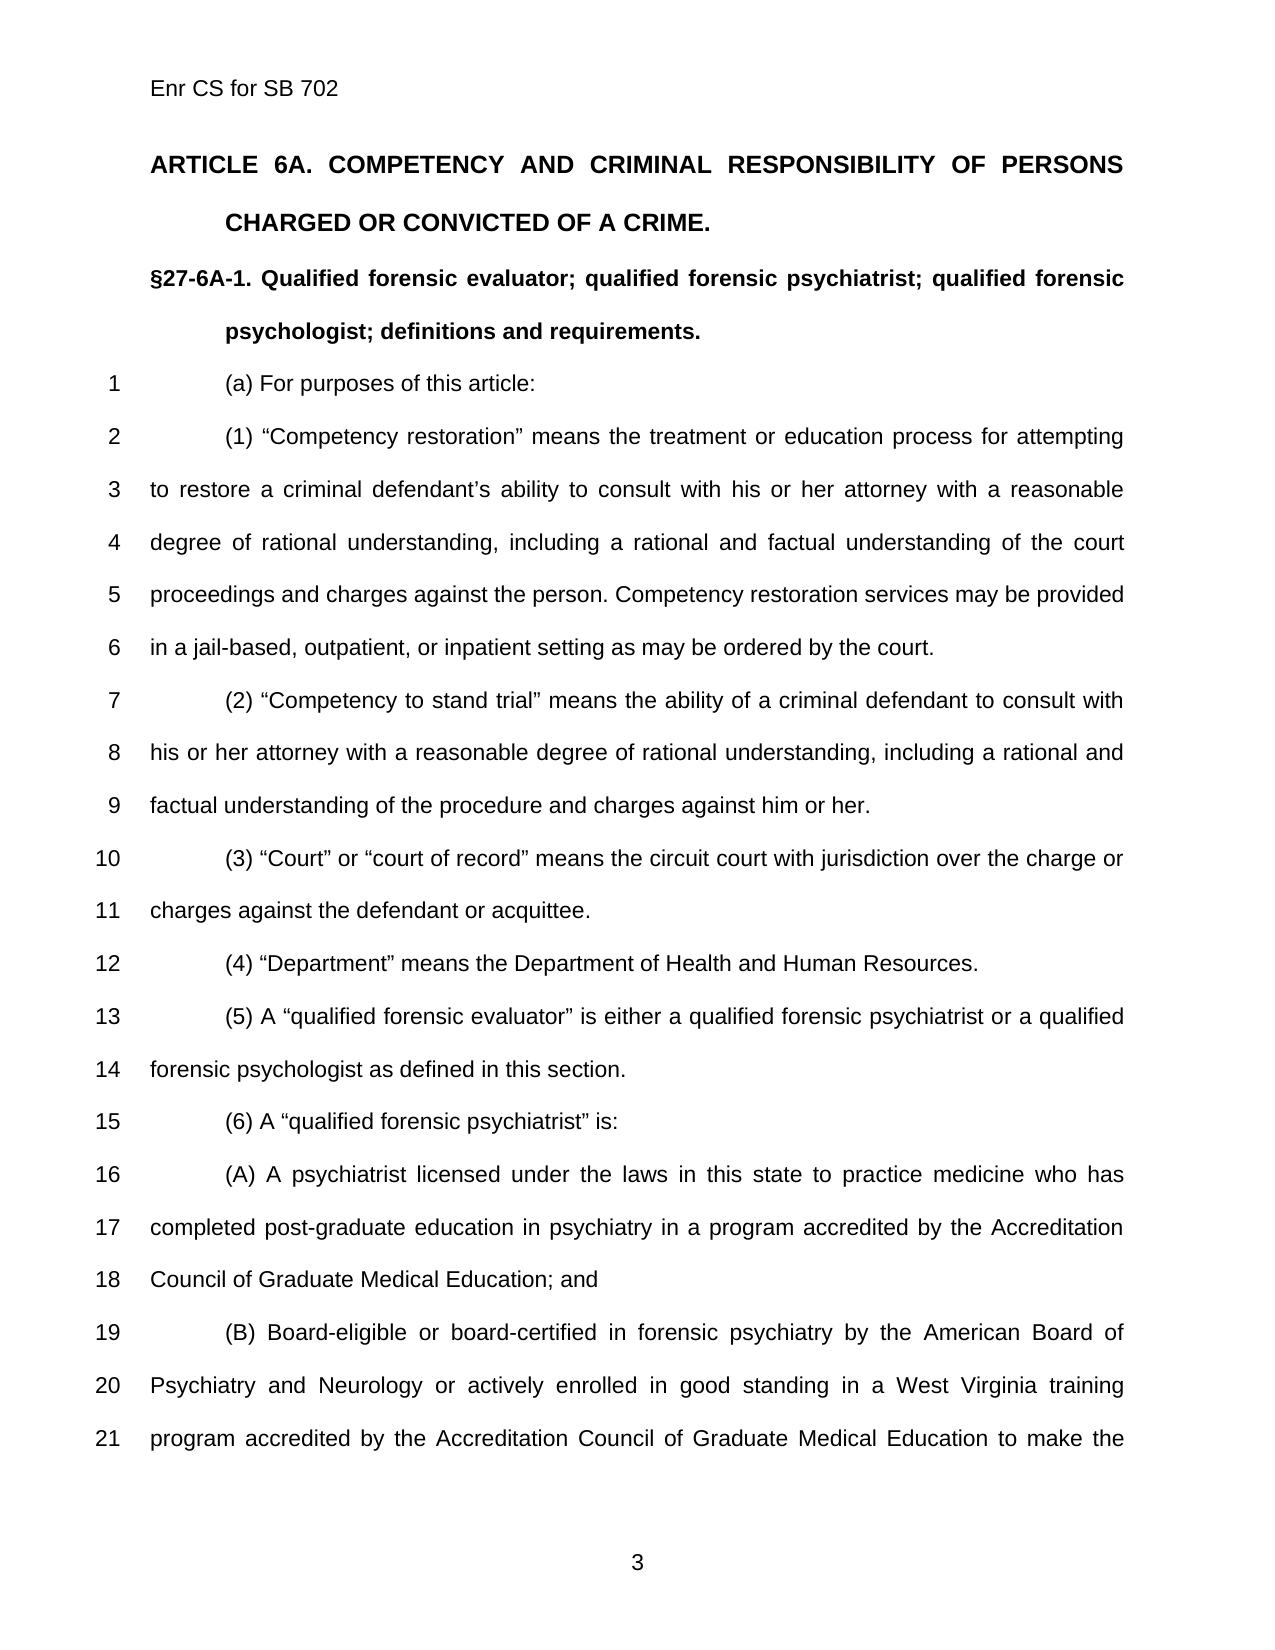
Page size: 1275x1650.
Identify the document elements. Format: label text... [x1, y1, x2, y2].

text (6) A “qualified forensic psychiatrist” is: [150, 1108, 1125, 1135]
text (1) “Competency restoration” means the treatment or education process for attempting to restore a criminal defendant’s ability to consult with his or her attorney with a reasonable degree of rational understanding, including a rational and factual understanding of the court proceedings and charges against the person. Competency restoration services may be provided in a jail-based, outpatient, or inpatient setting as may be ordered by the court. [150, 423, 1125, 660]
subtitle ARTICLE 6A. COMPETENCY AND CRIMINAL RESPONSIBILITY OF PERSONS CHARGED OR CONVICTED OF A CRIME. [150, 150, 1125, 236]
text (4) “Department” means the Department of Health and Human Resources. [150, 950, 1125, 977]
text (A) A psychiatrist licensed under the laws in this state to practice medicine who has completed post-graduate education in psychiatry in a program accredited by the Accreditation Council of Graduate Medical Education; and [150, 1161, 1125, 1293]
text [150, 1319, 1125, 1451]
text (5) A “qualified forensic evaluator” is either a qualified forensic psychiatrist or a qualified forensic psychologist as defined in this section. [150, 1003, 1125, 1082]
text §27-6A-1. Qualified forensic evaluator; qualified forensic psychiatrist; qualified forensic psychologist; definitions and requirements. [150, 265, 1125, 344]
text (3) “Court” or “court of record” means the circuit court with jurisdiction over the charge or charges against the defendant or acquittee. [150, 845, 1125, 924]
text (2) “Competency to stand trial” means the ability of a criminal defendant to consult with his or her attorney with a reasonable degree of rational understanding, including a rational and factual understanding of the procedure and charges against him or her. [150, 687, 1125, 818]
text (a) For purposes of this article: [150, 370, 1125, 397]
